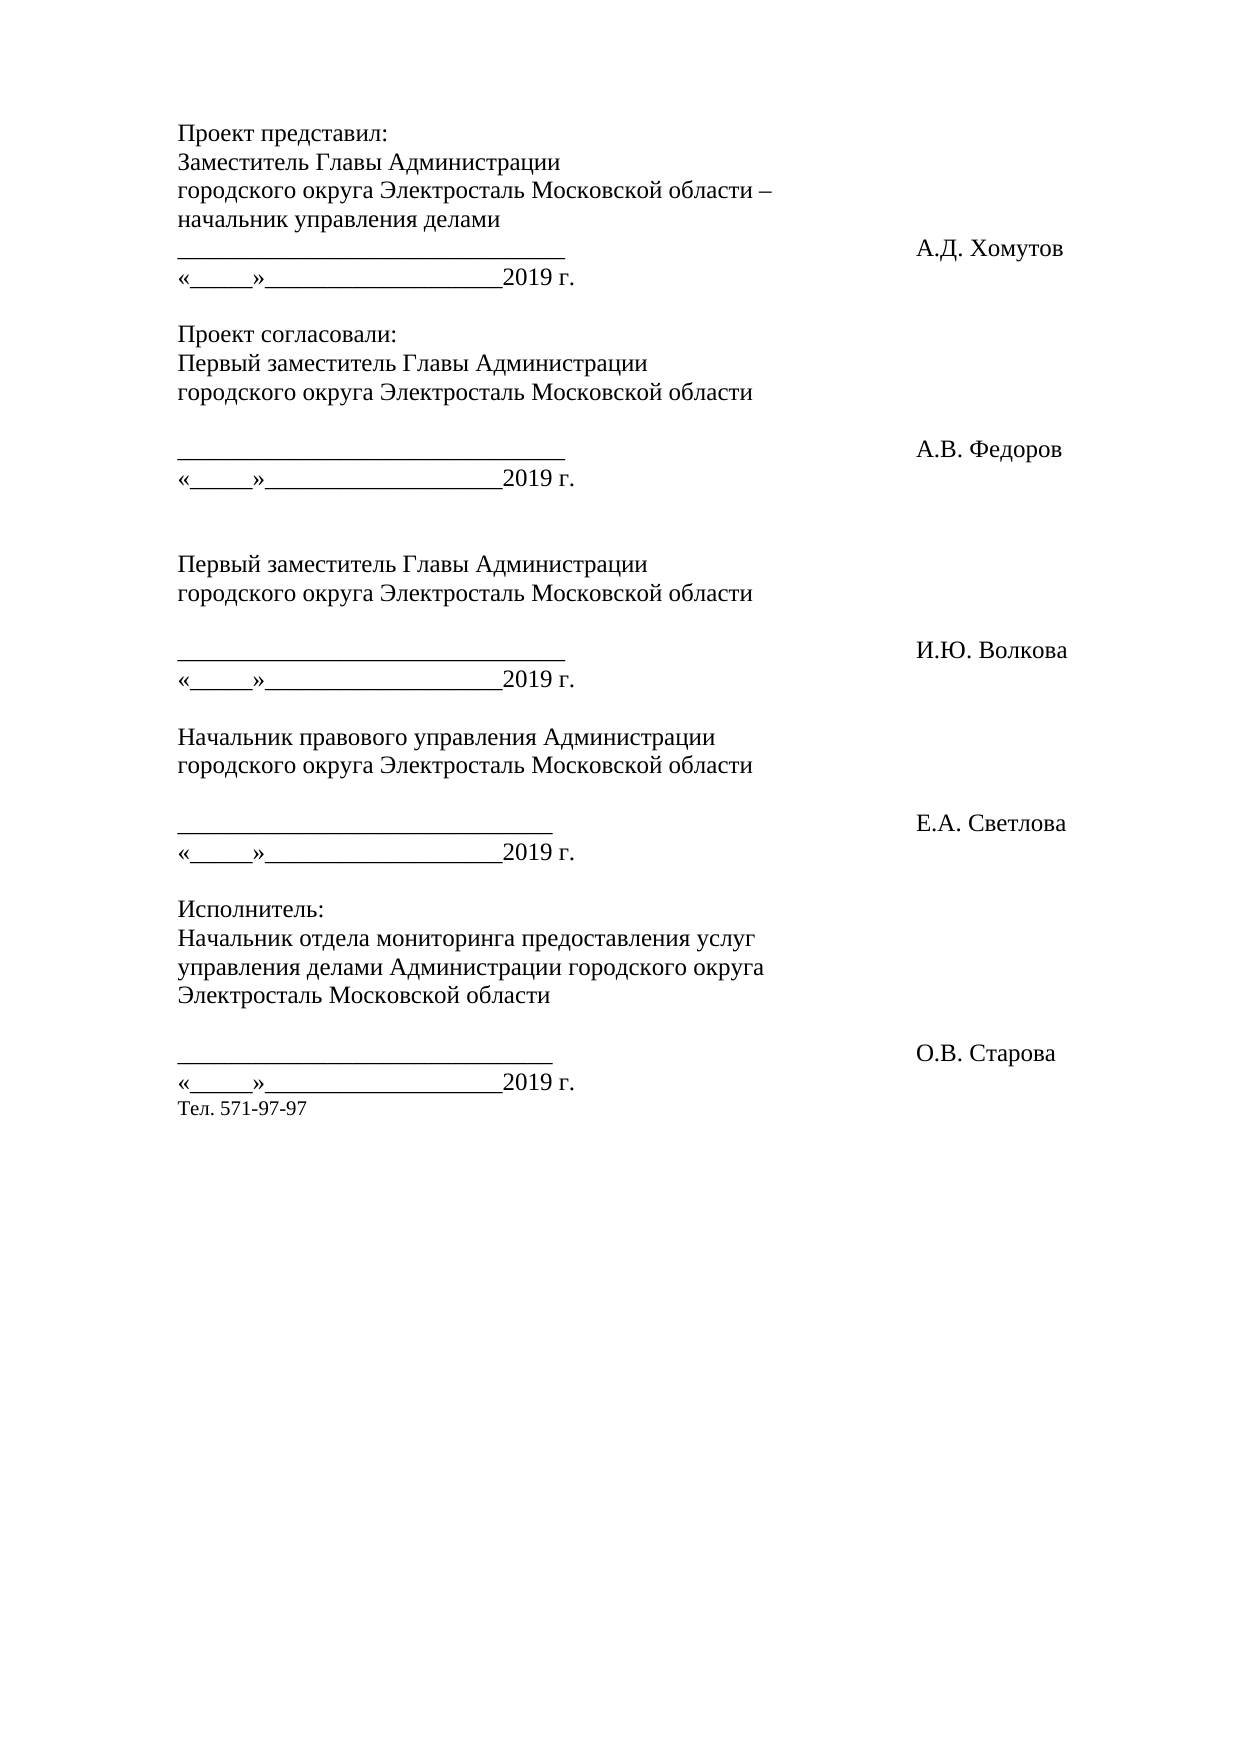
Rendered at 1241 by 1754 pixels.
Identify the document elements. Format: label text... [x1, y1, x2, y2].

text городского округа Электросталь Московской области – [177, 176, 1181, 204]
text Начальник отдела мониторинга предоставления услуг [177, 923, 1181, 952]
text «_____»___________________2019 г. [177, 1067, 1181, 1096]
text Проект представил: [177, 118, 1181, 147]
text _______________________________ А.Д. Хомутов [177, 233, 1181, 262]
text «_____»___________________2019 г. [177, 664, 1181, 693]
text ______________________________ Е.А. Светлова [177, 808, 1181, 837]
text Исполнитель: [177, 894, 1181, 923]
text городского округа Электросталь Московской области [177, 578, 1181, 607]
text начальник управления делами [177, 204, 1181, 233]
text «_____»___________________2019 г. [177, 837, 1181, 866]
text Тел. 571-97-97 [177, 1096, 1181, 1120]
text управления делами Администрации городского округа [177, 952, 1181, 981]
text «_____»___________________2019 г. [177, 262, 1181, 291]
text Электросталь Московской области [177, 981, 1181, 1009]
text городского округа Электросталь Московской области [177, 377, 1181, 406]
text Начальник правового управления Администрации [177, 722, 1181, 751]
text Первый заместитель Главы Администрации [177, 348, 1181, 377]
text «_____»___________________2019 г. [177, 463, 1181, 492]
text городского округа Электросталь Московской области [177, 751, 1181, 779]
text Первый заместитель Главы Администрации [177, 549, 1181, 578]
text Заместитель Главы Администрации [177, 147, 1181, 176]
text _______________________________ А.В. Федоров [177, 434, 1181, 463]
text _______________________________ И.Ю. Волкова [177, 636, 1181, 664]
text ______________________________ О.В. Старова [177, 1038, 1226, 1067]
text Проект согласовали: [177, 319, 1181, 348]
